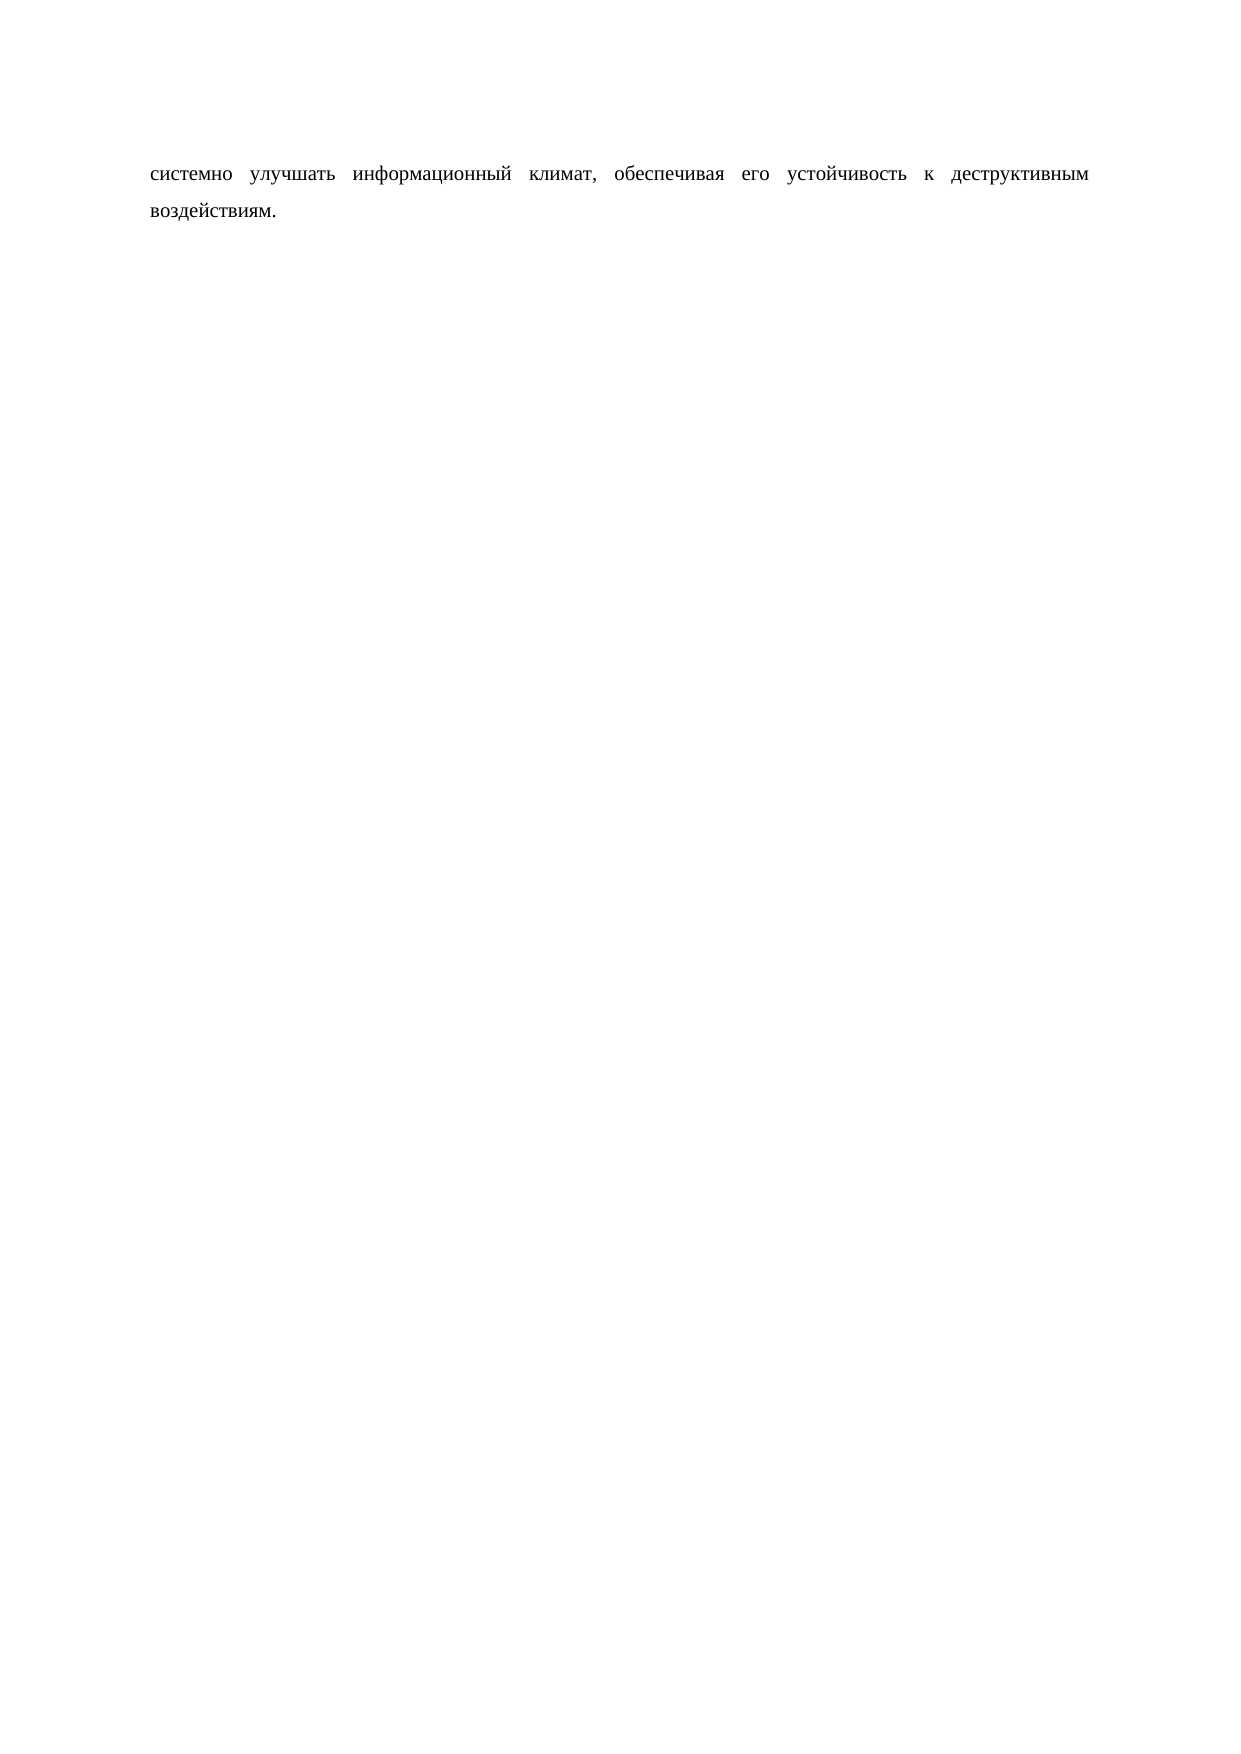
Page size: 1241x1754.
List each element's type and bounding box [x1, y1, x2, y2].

text [150, 150, 1090, 225]
